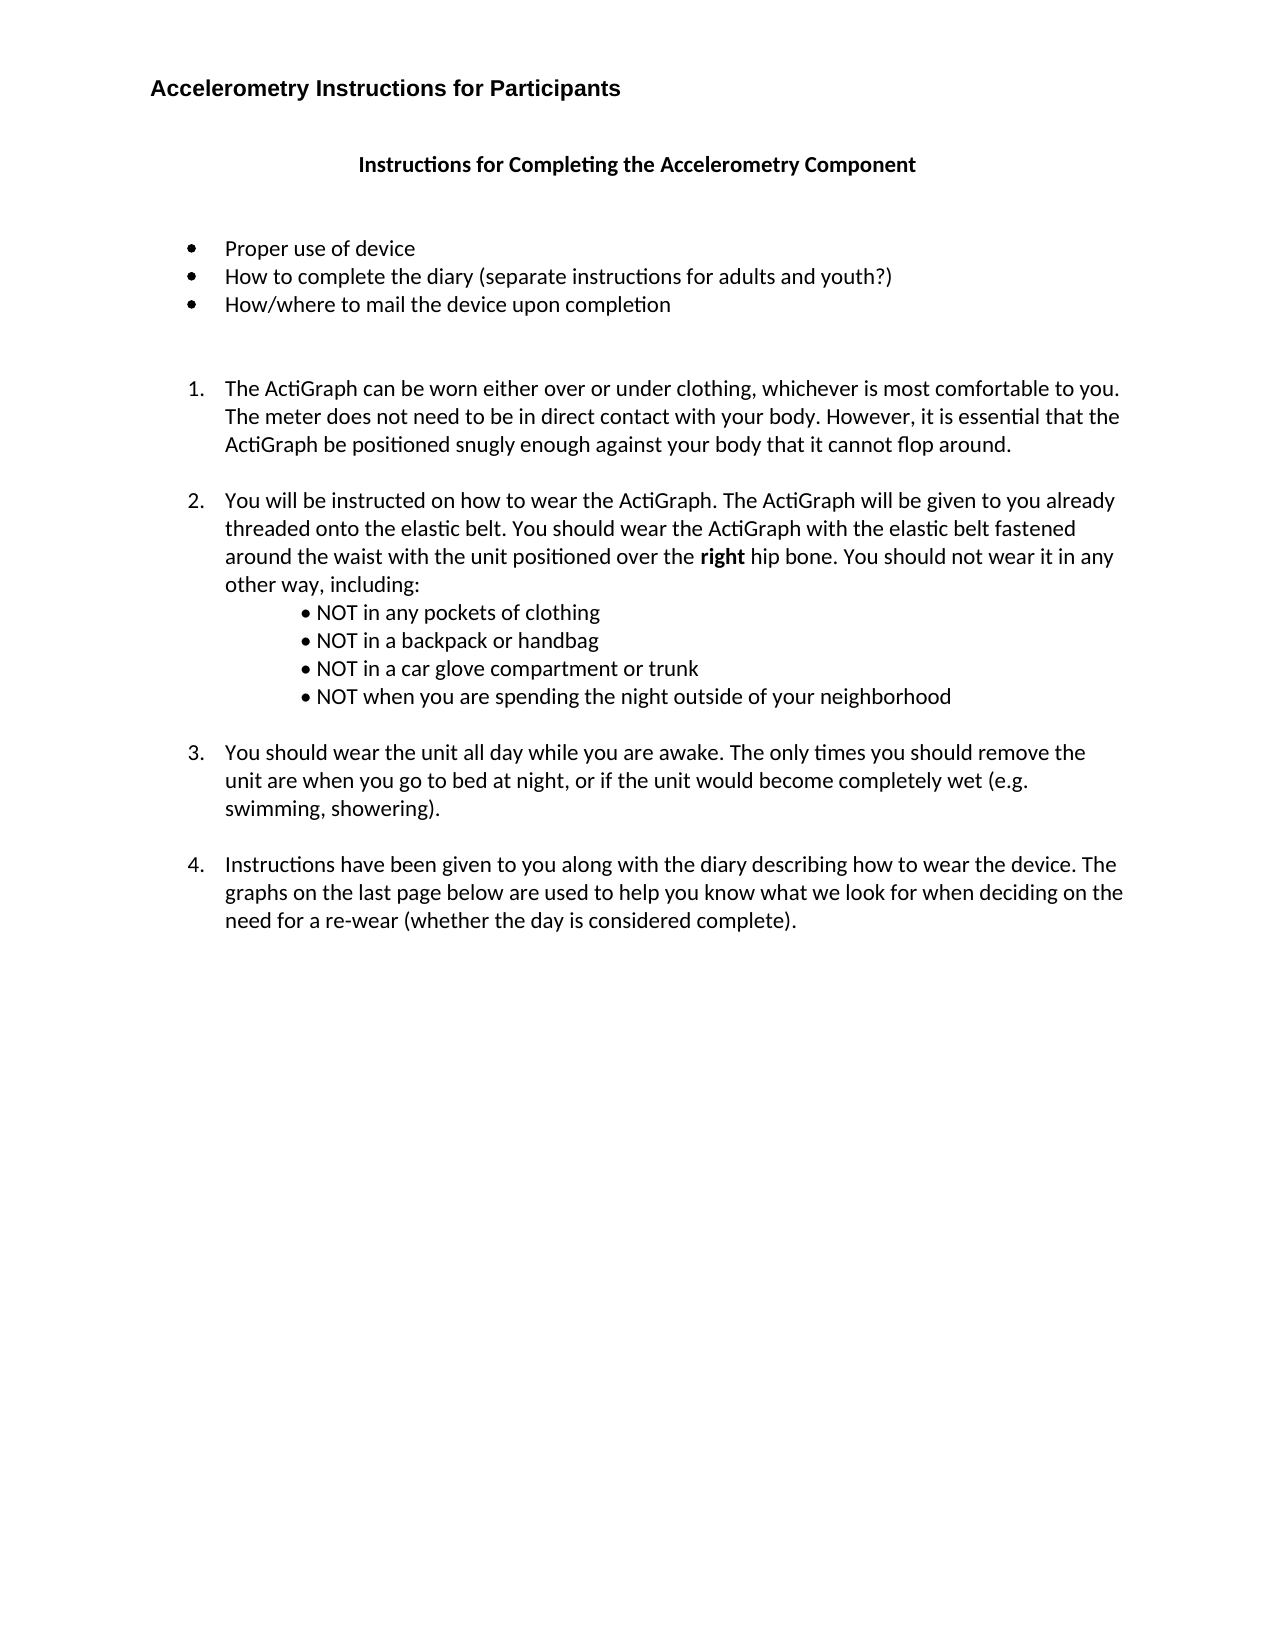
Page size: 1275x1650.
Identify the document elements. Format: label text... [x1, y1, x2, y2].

text • NOT when you are spending the night outside of your neighborhood [300, 682, 1125, 710]
text • NOT in a backpack or handbag [300, 626, 1125, 654]
list You should wear the unit all day while you are awake. The only times you should remove the unit are when you go to bed at night, or if the unit would become completely wet (e.g. swimming, showering). [187, 738, 1125, 822]
list The ActiGraph can be worn either over or under clothing, whichever is most comfortable to you. The meter does not need to be in direct contact with your body. However, it is essential that the ActiGraph be positioned snugly enough against your body that it cannot flop around. [187, 374, 1125, 458]
list How to complete the diary (separate instructions for adults and youth?) [187, 262, 1125, 290]
list Proper use of device [187, 234, 1125, 262]
text • NOT in a car glove compartment or trunk [300, 654, 1125, 682]
text • NOT in any pockets of clothing [300, 598, 1125, 626]
list Instructions have been given to you along with the diary describing how to wear the device. The graphs on the last page below are used to help you know what we look for when deciding on the need for a re-wear (whether the day is considered complete). [187, 851, 1125, 934]
list You will be instructed on how to wear the ActiGraph. The ActiGraph will be given to you already threaded onto the elastic belt. You should wear the ActiGraph with the elastic belt fastened around the waist with the unit positioned over the right hip bone. You should not wear it in any other way, including: [187, 486, 1125, 598]
list How/where to mail the device upon completion [187, 290, 1125, 318]
text Instructions for Completing the Accelerometry Component [150, 150, 1125, 178]
